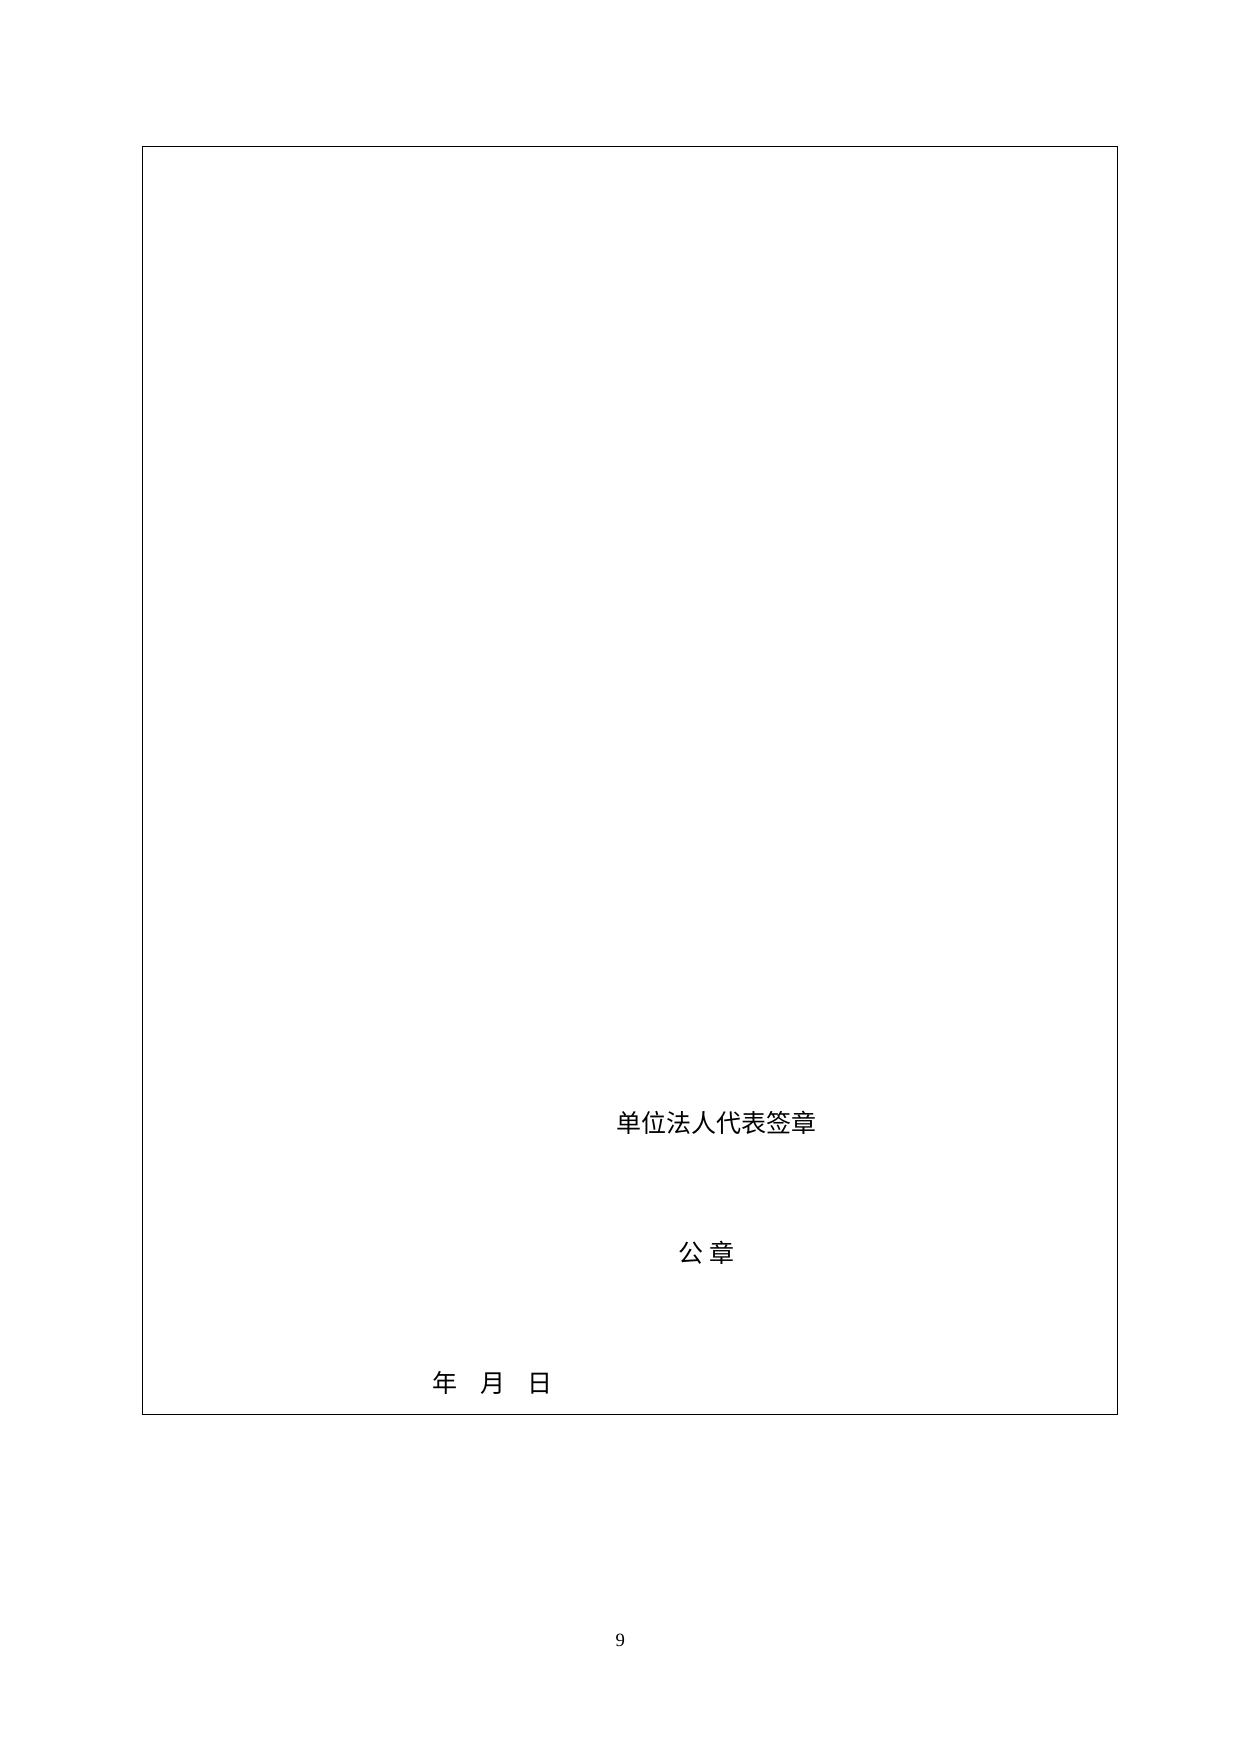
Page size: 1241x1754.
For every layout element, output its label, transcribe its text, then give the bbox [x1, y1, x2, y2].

table_cell 单位法人代表签章 公 章 年 月 日 [143, 147, 1117, 1414]
